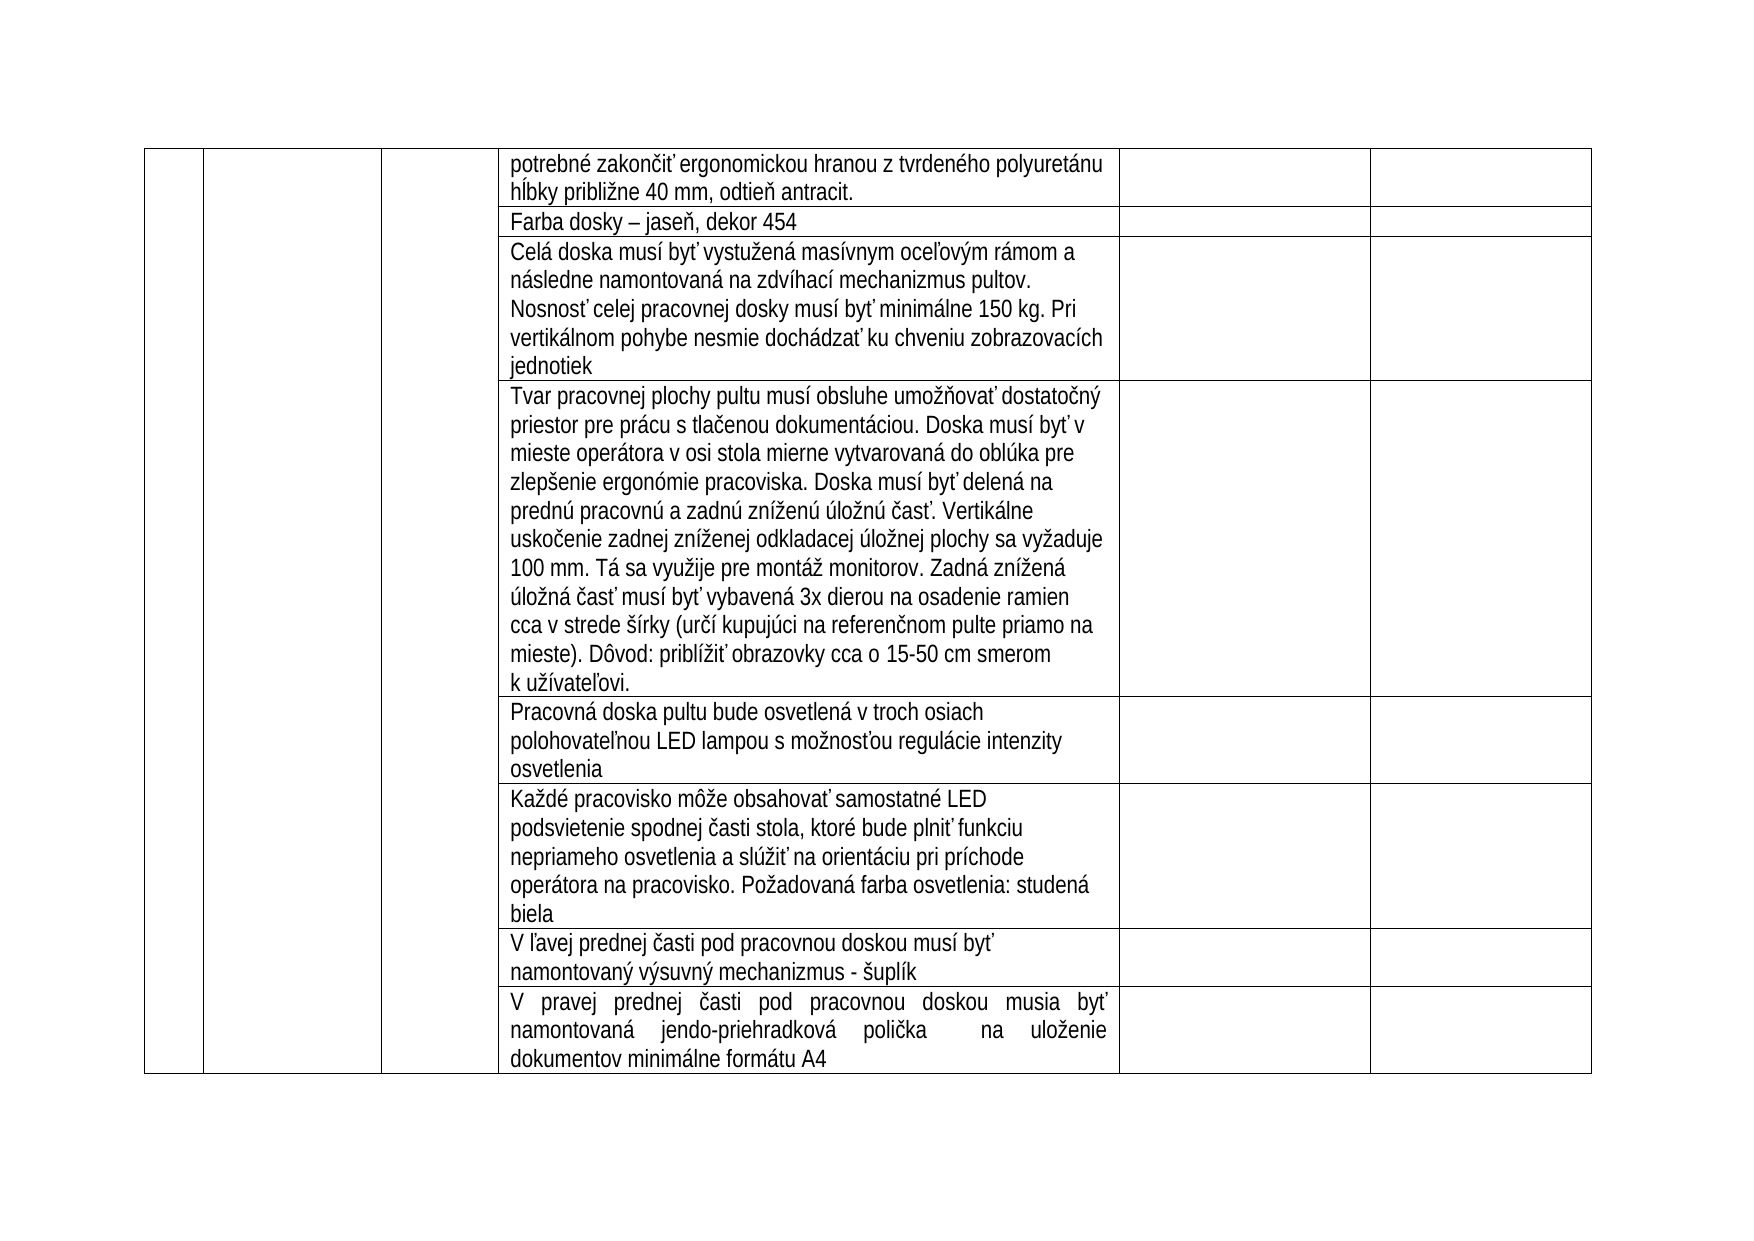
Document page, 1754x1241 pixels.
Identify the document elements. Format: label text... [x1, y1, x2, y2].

table_cell [1371, 149, 1591, 206]
table_cell V pravej prednej časti pod pracovnou doskou musia byť namontovaná jendo-priehradková polička na uloženie dokumentov minimálne formátu A4 [499, 987, 1119, 1073]
table_cell [1371, 207, 1591, 236]
table_cell [1120, 697, 1370, 783]
table_cell [1120, 784, 1370, 927]
table_cell Pracovná doska pultu bude osvetlená v troch osiach polohovateľnou LED lampou s možnosťou regulácie intenzity osvetlenia [499, 697, 1119, 783]
table_cell [1120, 987, 1370, 1073]
table_cell Celá doska musí byť vystužená masívnym oceľovým rámom a následne namontovaná na zdvíhací mechanizmus pultov. Nosnosť celej pracovnej dosky musí byť minimálne 150 kg. Pri vertikálnom pohybe nesmie dochádzať ku chveniu zobrazovacích jednotiek [499, 237, 1119, 380]
table_cell V ľavej prednej časti pod pracovnou doskou musí byť namontovaný výsuvný mechanizmus - šuplík [499, 929, 1119, 986]
table_cell [1120, 381, 1370, 696]
table_cell Farba dosky – jaseň, dekor 454 [499, 207, 1119, 236]
table_cell [1120, 149, 1370, 206]
table_cell [1371, 929, 1591, 986]
table_cell [1120, 237, 1370, 380]
table_cell [1371, 381, 1591, 696]
table_cell [1371, 987, 1591, 1073]
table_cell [499, 149, 1119, 206]
table_cell [1371, 697, 1591, 783]
table_cell [1120, 207, 1370, 236]
table_cell Tvar pracovnej plochy pultu musí obsluhe umožňovať dostatočný priestor pre prácu s tlačenou dokumentáciou. Doska musí byť v mieste operátora v osi stola mierne vytvarovaná do oblúka pre zlepšenie ergonómie pracoviska. Doska musí byť delená na prednú pracovnú a zadnú zníženú úložnú časť. Vertikálne uskočenie zadnej zníženej odkladacej úložnej plochy sa vyžaduje 100 mm. Tá sa využije pre montáž monitorov. Zadná znížená úložná časť musí byť vybavená 3x dierou na osadenie ramien cca v strede šírky (určí kupujúci na referenčnom pulte priamo na mieste). Dôvod: priblížiť obrazovky cca o 15-50 cm smerom k užívateľovi. [499, 381, 1119, 696]
table_cell [1371, 237, 1591, 380]
table_cell [1371, 784, 1591, 927]
table_cell Každé pracovisko môže obsahovať samostatné LED podsvietenie spodnej časti stola, ktoré bude plniť funkciu nepriameho osvetlenia a slúžiť na orientáciu pri príchode operátora na pracovisko. Požadovaná farba osvetlenia: studená biela [499, 784, 1119, 927]
table_cell [1120, 929, 1370, 986]
